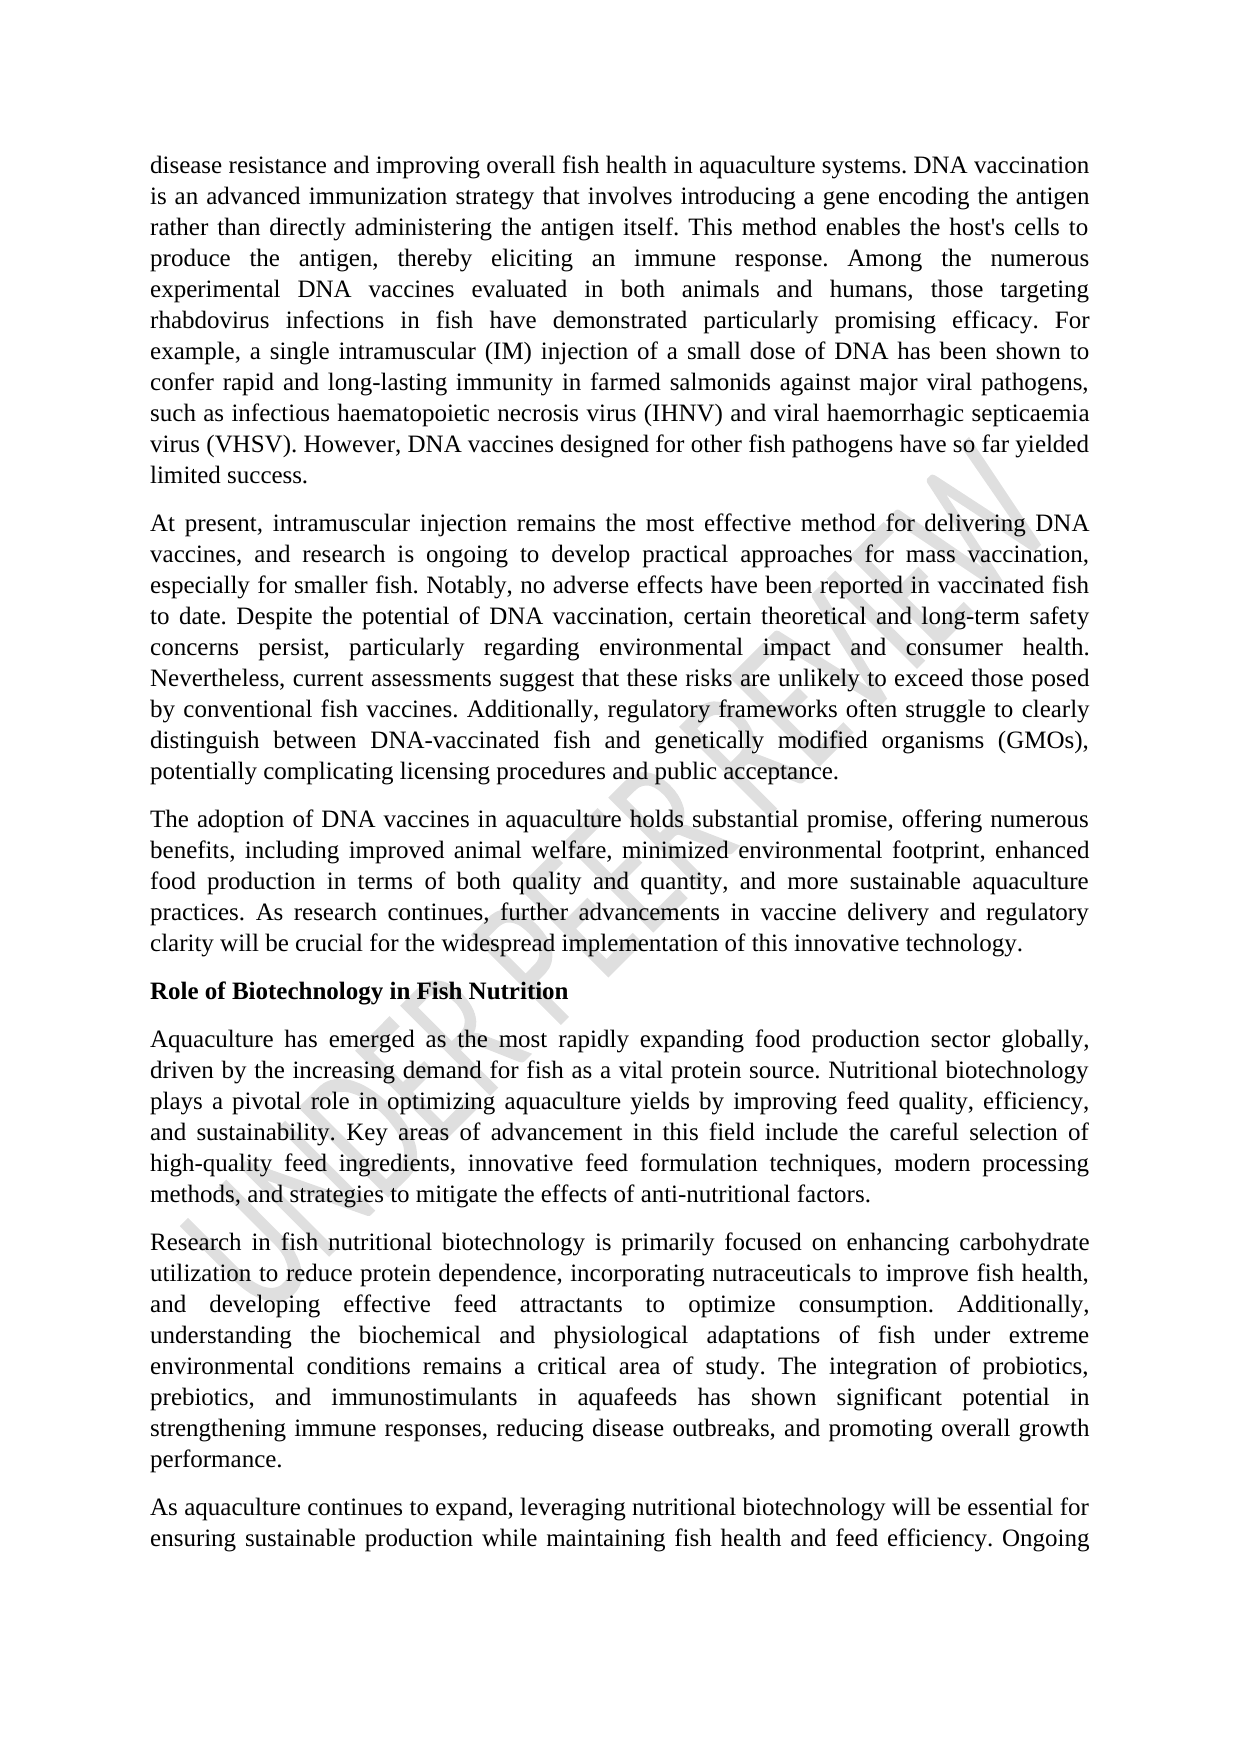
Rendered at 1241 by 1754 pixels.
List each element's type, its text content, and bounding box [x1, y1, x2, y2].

text At present, intramuscular injection remains the most effective method for delivering DNA vaccines, and research is ongoing to develop practical approaches for mass vaccination, especially for smaller fish. Notably, no adverse effects have been reported in vaccinated fish to date. Despite the potential of DNA vaccination, certain theoretical and long-term safety concerns persist, particularly regarding environmental impact and consumer health. Nevertheless, current assessments suggest that these risks are unlikely to exceed those posed by conventional fish vaccines. Additionally, regulatory frameworks often struggle to clearly distinguish between DNA-vaccinated fish and genetically modified organisms (GMOs), potentially complicating licensing procedures and public acceptance. [150, 508, 1090, 785]
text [150, 150, 1090, 489]
text Aquaculture has emerged as the most rapidly expanding food production sector globally, driven by the increasing demand for fish as a vital protein source. Nutritional biotechnology plays a pivotal role in optimizing aquaculture yields by improving feed quality, efficiency, and sustainability. Key areas of advancement in this field include the careful selection of high-quality feed ingredients, innovative feed formulation techniques, modern processing methods, and strategies to mitigate the effects of anti-nutritional factors. [150, 1024, 1090, 1208]
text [150, 1492, 1090, 1551]
text Role of Biotechnology in Fish Nutrition [150, 976, 1090, 1005]
text The adoption of DNA vaccines in aquaculture holds substantial promise, offering numerous benefits, including improved animal welfare, minimized environmental footprint, enhanced food production in terms of both quality and quantity, and more sustainable aquaculture practices. As research continues, further advancements in vaccine delivery and regulatory clarity will be crucial for the widespread implementation of this innovative technology. [150, 804, 1090, 957]
text Research in fish nutritional biotechnology is primarily focused on enhancing carbohydrate utilization to reduce protein dependence, incorporating nutraceuticals to improve fish health, and developing effective feed attractants to optimize consumption. Additionally, understanding the biochemical and physiological adaptations of fish under extreme environmental conditions remains a critical area of study. The integration of probiotics, prebiotics, and immunostimulants in aquafeeds has shown significant potential in strengthening immune responses, reducing disease outbreaks, and promoting overall growth performance. [150, 1227, 1090, 1473]
